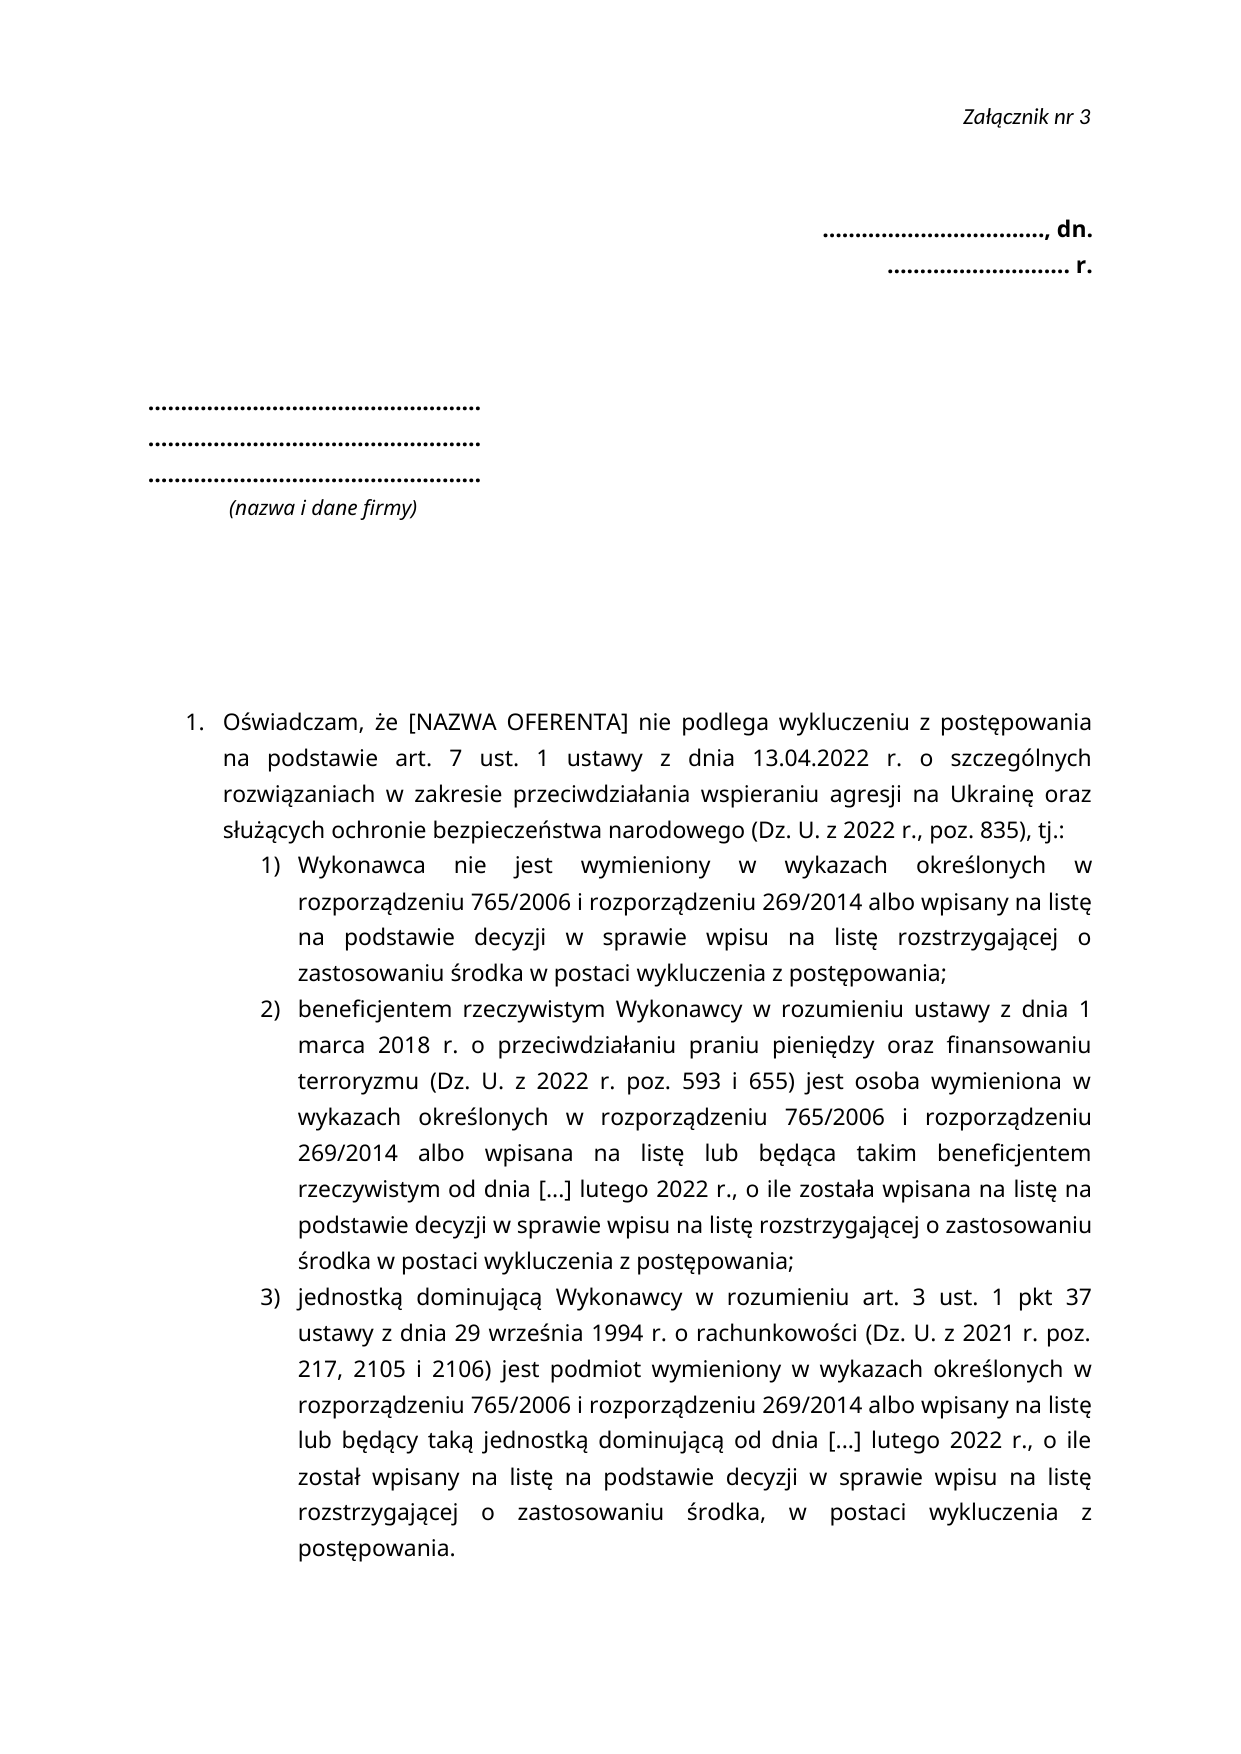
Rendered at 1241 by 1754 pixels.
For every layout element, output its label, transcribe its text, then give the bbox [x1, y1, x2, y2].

list Oświadczam, że [NAZWA OFERENTA] nie podlega wykluczeniu z postępowania na podstawie art. 7 ust. 1 ustawy z dnia 13.04.2022 r. o szczególnych rozwiązaniach w zakresie przeciwdziałania wspieraniu agresji na Ukrainę oraz służących ochronie bezpieczeństwa narodowego (Dz. U. z 2022 r., poz. 835), tj.: [185, 706, 1093, 845]
list jednostką dominującą Wykonawcy w rozumieniu art. 3 ust. 1 pkt 37 ustawy z dnia 29 września 1994 r. o rachunkowości (Dz. U. z 2021 r. poz. 217, 2105 i 2106) jest podmiot wymieniony w wykazach określonych w rozporządzeniu 765/2006 i rozporządzeniu 269/2014 albo wpisany na listę lub będący taką jednostką dominującą od dnia [...] lutego 2022 r., o ile został wpisany na listę na podstawie decyzji w sprawie wpisu na listę rozstrzygającej o zastosowaniu środka, w postaci wykluczenia z postępowania. [260, 1281, 1093, 1563]
list beneficjentem rzeczywistym Wykonawcy w rozumieniu ustawy z dnia 1 marca 2018 r. o przeciwdziałaniu praniu pieniędzy oraz finansowaniu terroryzmu (Dz. U. z 2022 r. poz. 593 i 655) jest osoba wymieniona w wykazach określonych w rozporządzeniu 765/2006 i rozporządzeniu 269/2014 albo wpisana na listę lub będąca takim beneficjentem rzeczywistym od dnia [...] lutego 2022 r., o ile została wpisana na listę na podstawie decyzji w sprawie wpisu na listę rozstrzygającej o zastosowaniu środka w postaci wykluczenia z postępowania; [260, 993, 1093, 1276]
text …………………………………………… [148, 386, 1093, 417]
list Wykonawca nie jest wymieniony w wykazach określonych w rozporządzeniu 765/2006 i rozporządzeniu 269/2014 albo wpisany na listę na podstawie decyzji w sprawie wpisu na listę rozstrzygającej o zastosowaniu środka w postaci wykluczenia z postępowania; [260, 849, 1093, 988]
text …………………………………………… [148, 457, 1093, 489]
text (nazwa i dane firmy) [148, 493, 1093, 522]
text ……………………………., dn. ………………………. r. [148, 213, 1093, 280]
text …………………………………………… [148, 422, 1093, 453]
